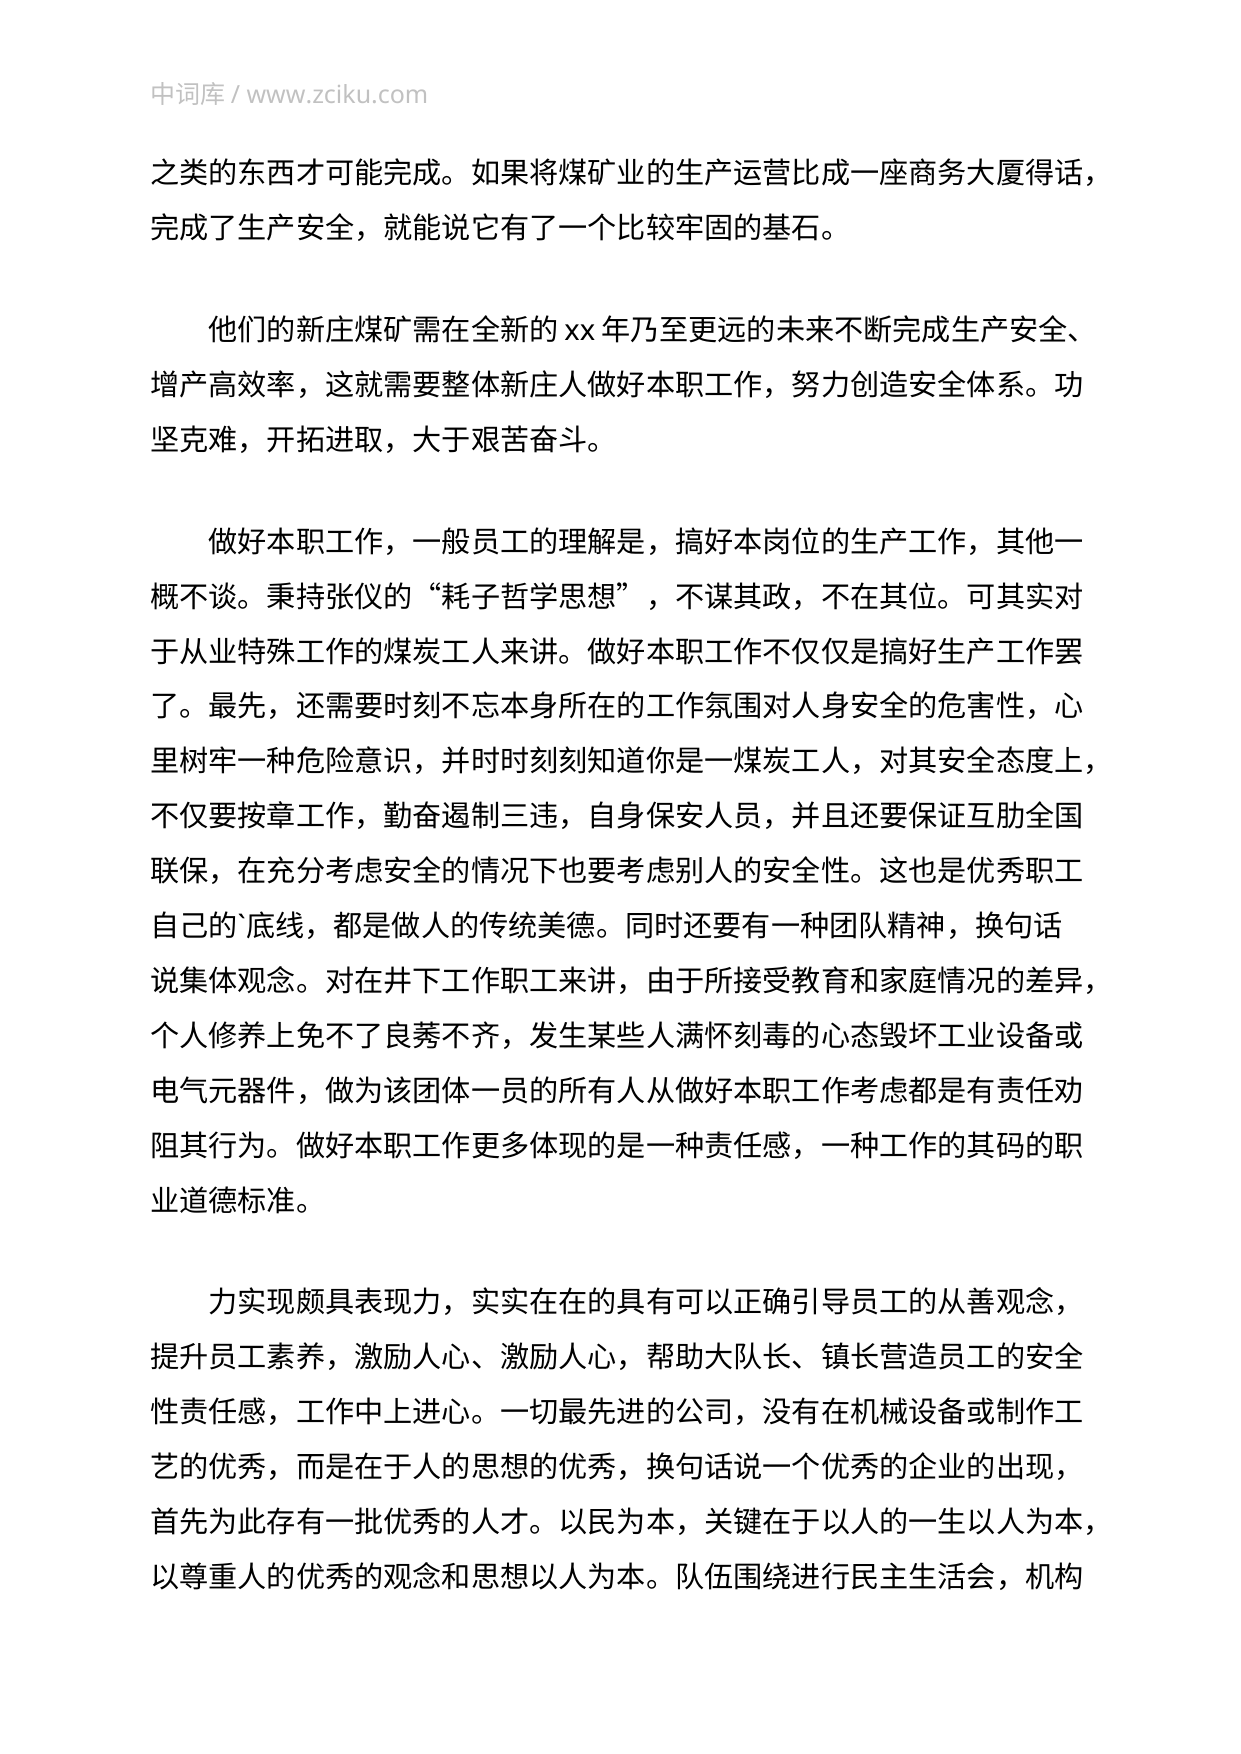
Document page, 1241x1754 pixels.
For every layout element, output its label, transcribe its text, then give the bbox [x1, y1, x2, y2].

text 他们的新庄煤矿需在全新的xx年乃至更远的未来不断完成生产安全、增产高效率，这就需要整体新庄人做好本职工作，努力创造安全体系。功坚克难，开拓进取，大于艰苦奋斗。 [150, 307, 1090, 459]
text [150, 150, 1090, 247]
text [150, 1279, 1090, 1596]
text 做好本职工作，一般员工的理解是，搞好本岗位的生产工作，其他一概不谈。秉持张仪的“耗子哲学思想”，不谋其政，不在其位。可其实对于从业特殊工作的煤炭工人来讲。做好本职工作不仅仅是搞好生产工作罢了。最先，还需要时刻不忘本身所在的工作氛围对人身安全的危害性，心里树牢一种危险意识，并时时刻刻知道你是一煤炭工人，对其安全态度上，不仅要按章工作，勤奋遏制三违，自身保安人员，并且还要保证互肋全国联保，在充分考虑安全的情况下也要考虑别人的安全性。这也是优秀职工自己的`底线，都是做人的传统美德。同时还要有一种团队精神，换句话说集体观念。对在井下工作职工来讲，由于所接受教育和家庭情况的差异，个人修养上免不了良莠不齐，发生某些人满怀刻毒的心态毁坏工业设备或电气元器件，做为该团体一员的所有人从做好本职工作考虑都是有责任劝阻其行为。做好本职工作更多体现的是一种责任感，一种工作的其码的职业道德标准。 [150, 518, 1090, 1219]
